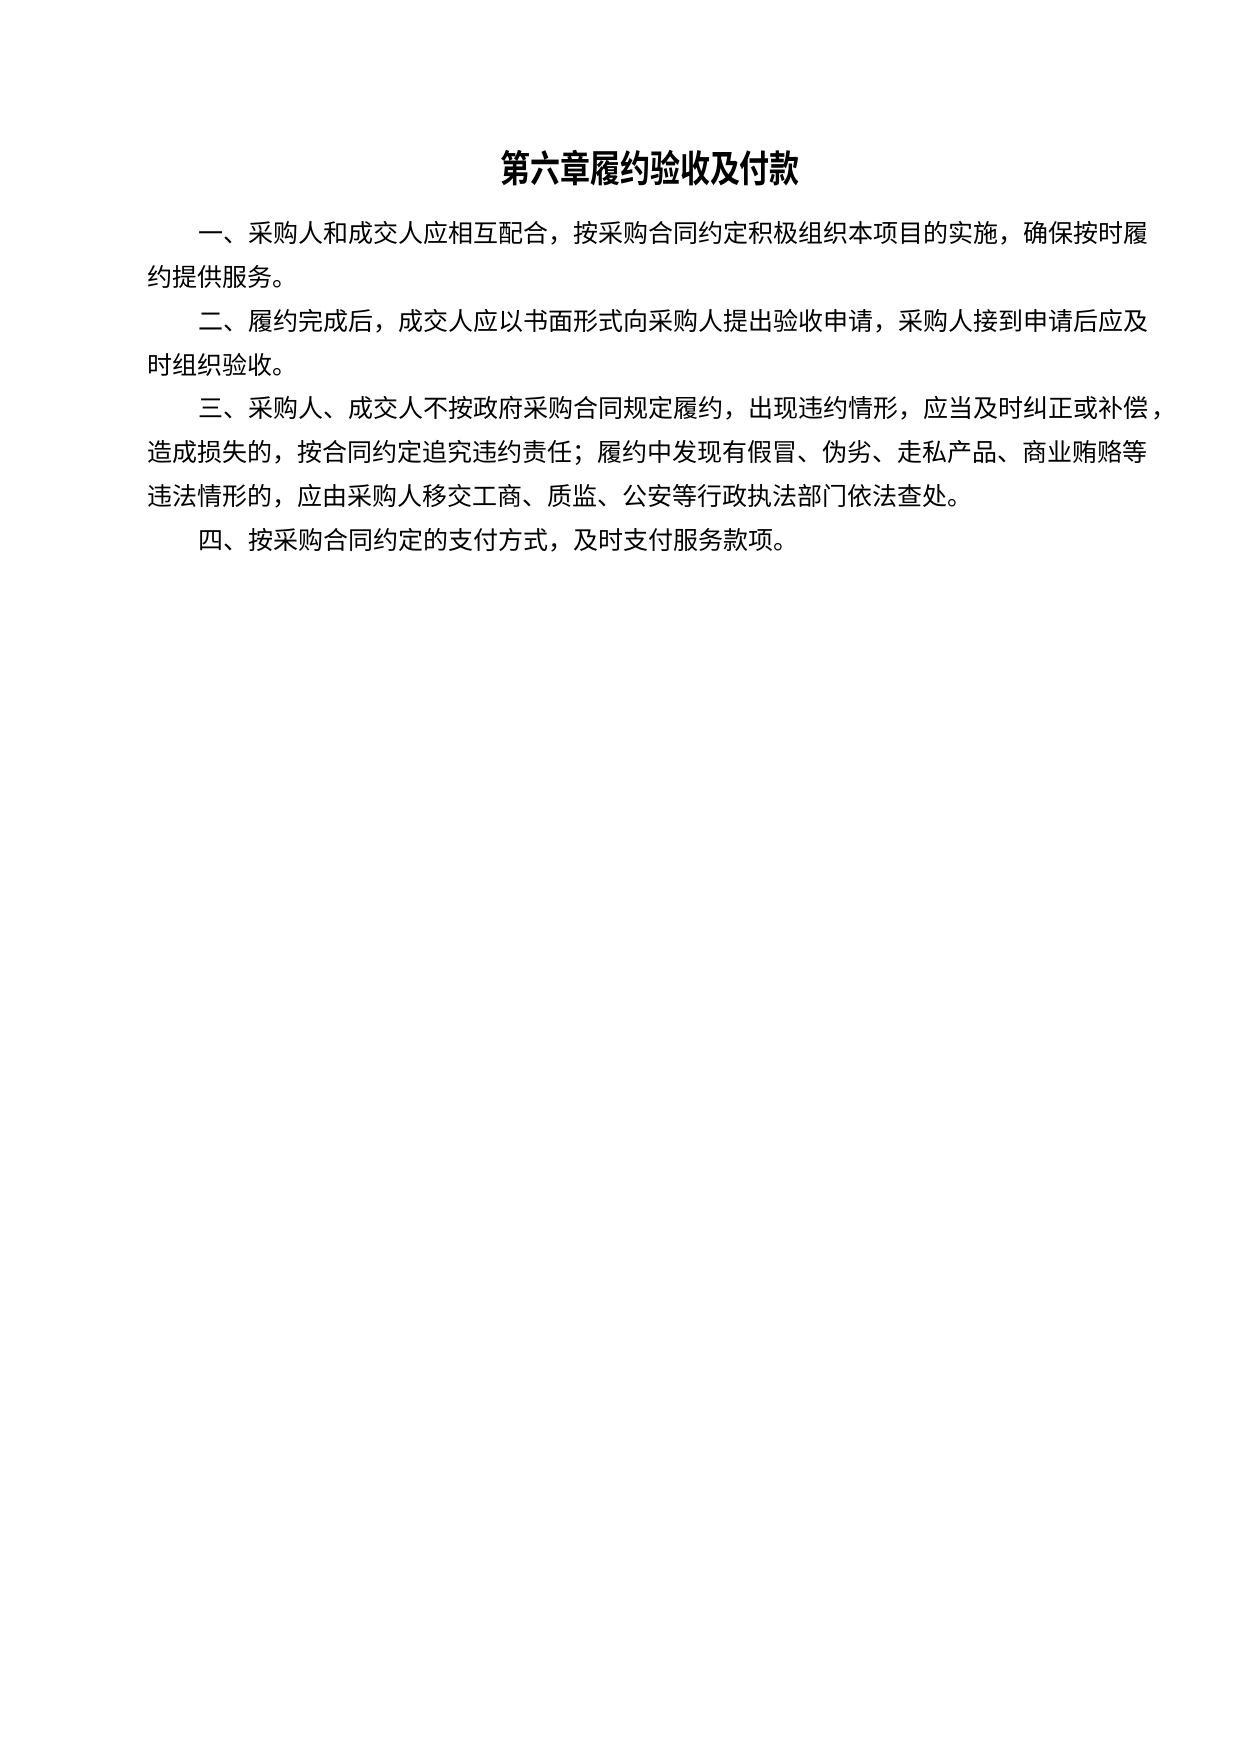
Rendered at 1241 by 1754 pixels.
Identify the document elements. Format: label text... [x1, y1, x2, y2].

text 二、履约完成后，成交人应以书面形式向采购人提出验收申请，采购人接到申请后应及时组织验收。 [148, 295, 1152, 383]
text 三、采购人、成交人不按政府采购合同规定履约，出现违约情形，应当及时纠正或补偿，造成损失的，按合同约定追究违约责任；履约中发现有假冒、伪劣、走私产品、商业贿赂等违法情形的，应由采购人移交工商、质监、公安等行政执法部门依法查处。 [148, 383, 1152, 514]
text 第六章履约验收及付款 [148, 133, 1152, 195]
text 四、按采购合同约定的支付方式，及时支付服务款项。 [148, 514, 1152, 558]
text 一、采购人和成交人应相互配合，按采购合同约定积极组织本项目的实施，确保按时履约提供服务。 [148, 208, 1152, 295]
